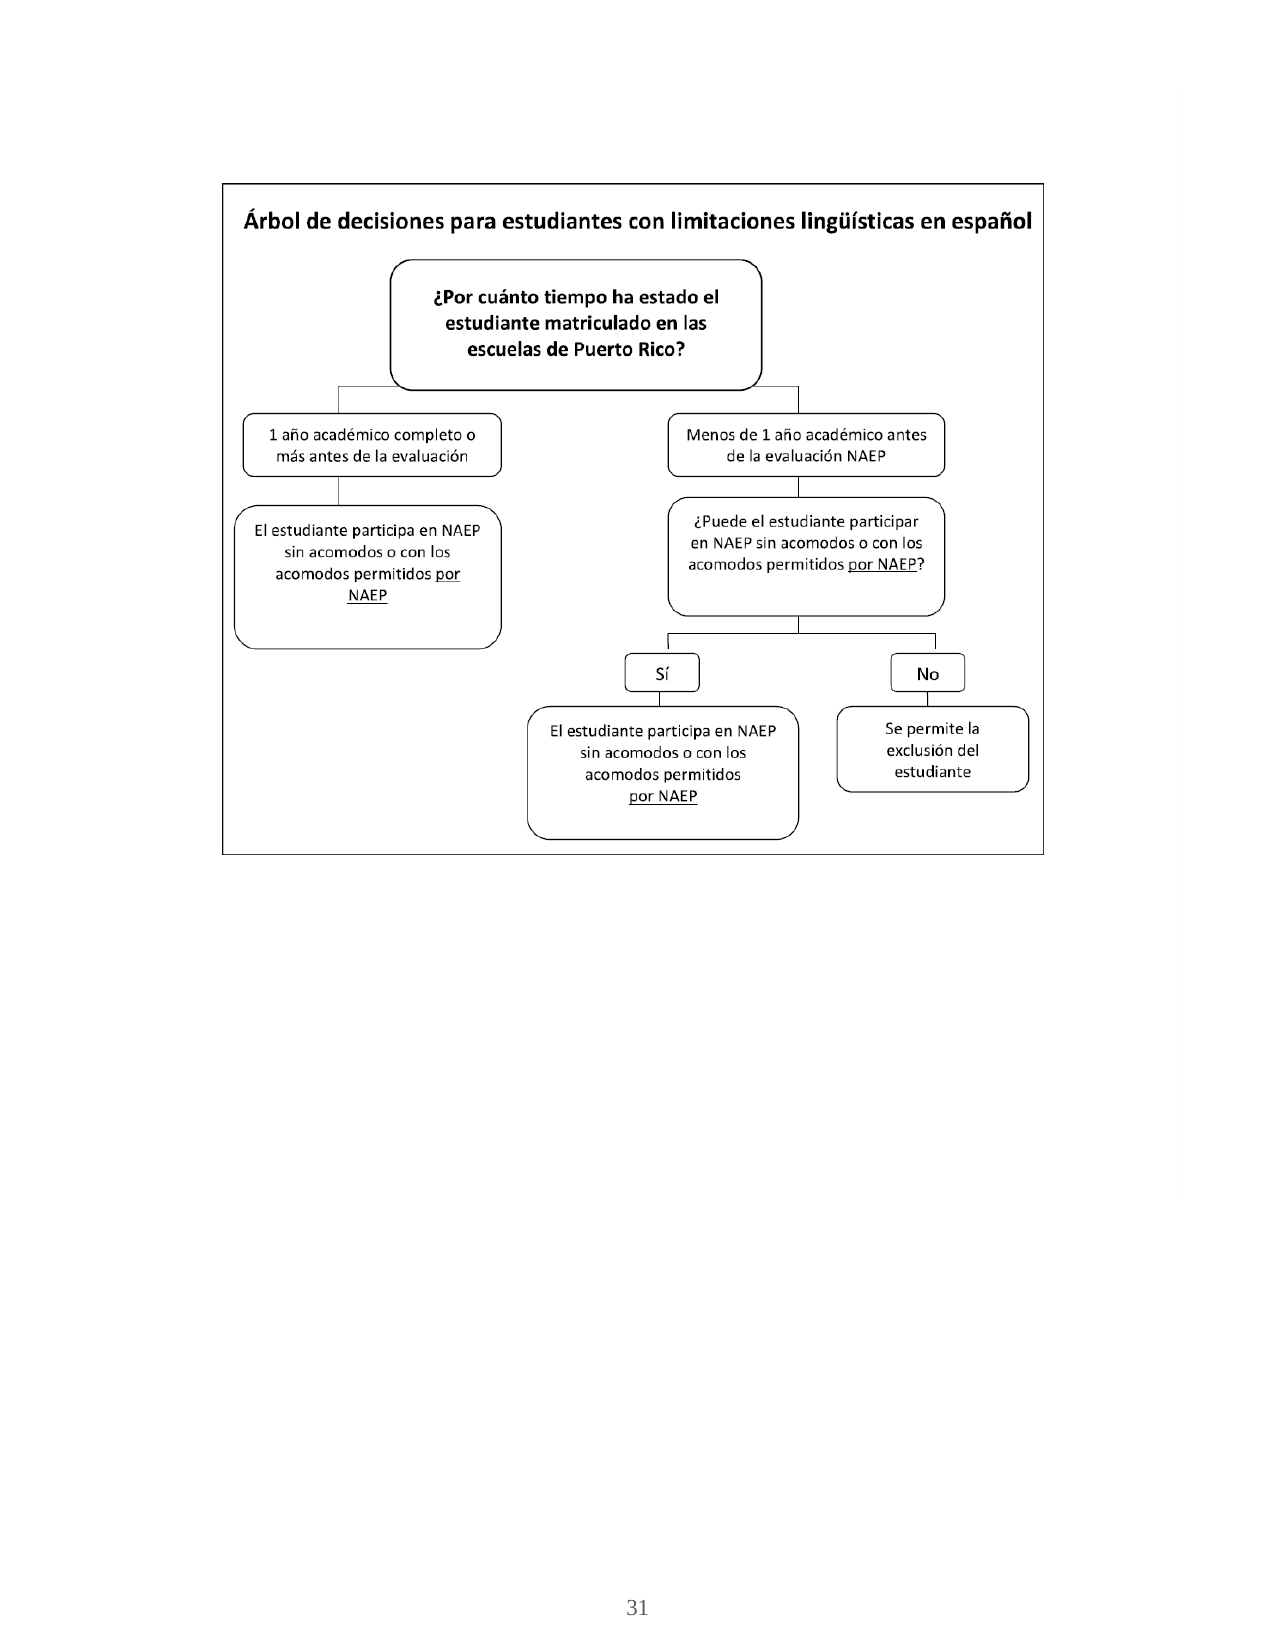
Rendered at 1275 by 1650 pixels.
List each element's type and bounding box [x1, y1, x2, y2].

picture [90, 90, 1177, 1201]
